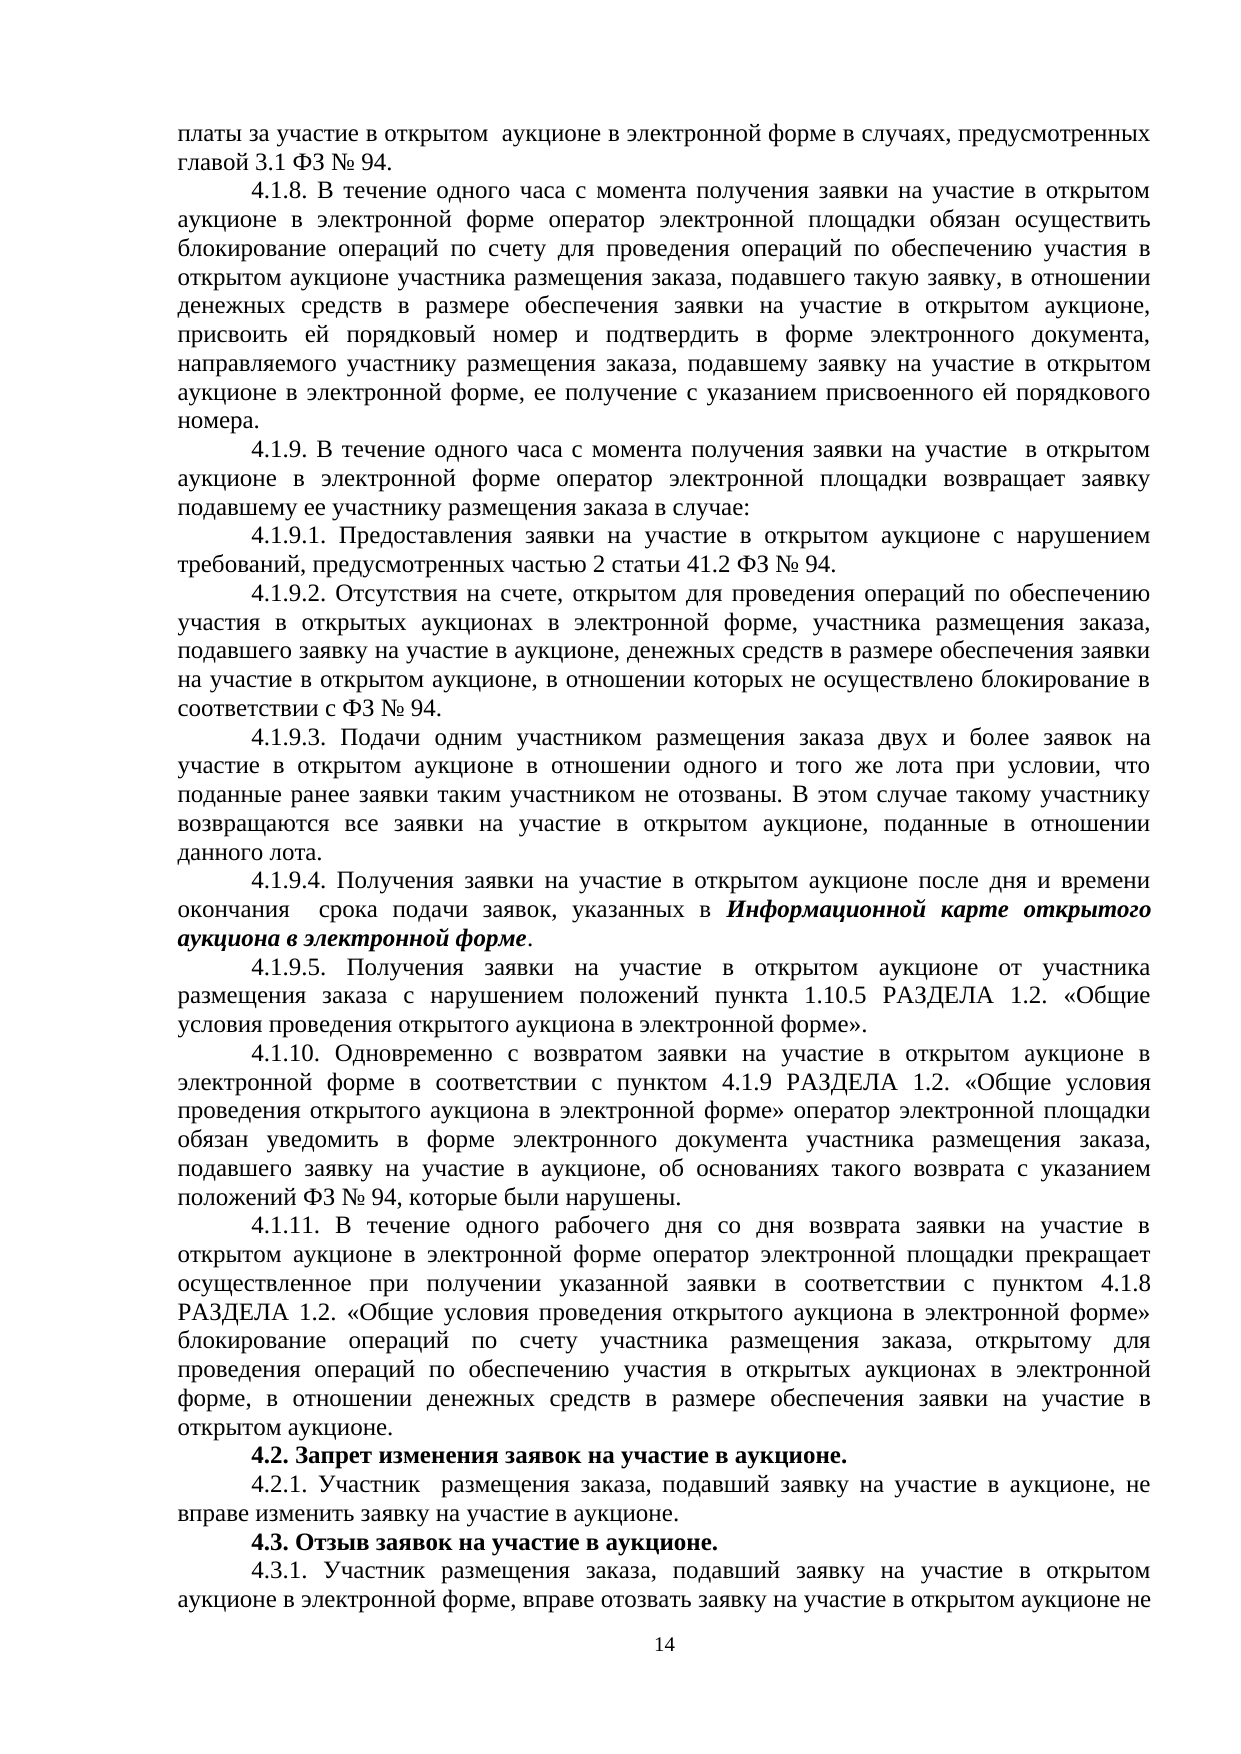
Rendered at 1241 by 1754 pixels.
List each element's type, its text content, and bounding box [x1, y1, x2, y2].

text 4.1.10. Одновременно с возвратом заявки на участие в открытом аукционе в электронной форме в соответствии с пунктом 4.1.9 РАЗДЕЛА 1.2. «Общие условия проведения открытого аукциона в электронной форме» оператор электронной площадки обязан уведомить в форме электронного документа участника размещения заказа, подавшего заявку на участие в аукционе, об основаниях такого возврата с указанием положений ФЗ № 94, которые были нарушены. [177, 1038, 1152, 1211]
text 4.1.9. В течение одного часа с момента получения заявки на участие в открытом аукционе в электронной форме оператор электронной площадки возвращает заявку подавшему ее участнику размещения заказа в случае: [177, 434, 1152, 521]
text 4.2. Запрет изменения заявок на участие в аукционе. [177, 1441, 1152, 1469]
text 4.3. Отзыв заявок на участие в аукционе. [177, 1527, 1152, 1556]
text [177, 118, 1152, 176]
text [177, 1556, 1152, 1613]
text 4.1.9.4. Получения заявки на участие в открытом аукционе после дня и времени окончания срока подачи заявок, указанных в Информационной карте открытого аукциона в электронной форме. [177, 866, 1152, 952]
text 4.1.9.5. Получения заявки на участие в открытом аукционе от участника размещения заказа с нарушением положений пункта 1.10.5 РАЗДЕЛА 1.2. «Общие условия проведения открытого аукциона в электронной форме». [177, 952, 1152, 1038]
text 4.1.8. В течение одного часа с момента получения заявки на участие в открытом аукционе в электронной форме оператор электронной площадки обязан осуществить блокирование операций по счету для проведения операций по обеспечению участия в открытом аукционе участника размещения заказа, подавшего такую заявку, в отношении денежных средств в размере обеспечения заявки на участие в открытом аукционе, присвоить ей порядковый номер и подтвердить в форме электронного документа, направляемого участнику размещения заказа, подавшему заявку на участие в открытом аукционе в электронной форме, ее получение с указанием присвоенного ей порядкового номера. [177, 176, 1152, 434]
text 4.1.11. В течение одного рабочего дня со дня возврата заявки на участие в открытом аукционе в электронной форме оператор электронной площадки прекращает осуществленное при получении указанной заявки в соответствии с пунктом 4.1.8 РАЗДЕЛА 1.2. «Общие условия проведения открытого аукциона в электронной форме» блокирование операций по счету участника размещения заказа, открытому для проведения операций по обеспечению участия в открытых аукционах в электронной форме, в отношении денежных средств в размере обеспечения заявки на участие в открытом аукционе. [177, 1211, 1152, 1441]
text 4.1.9.1. Предоставления заявки на участие в открытом аукционе с нарушением требований, предусмотренных частью 2 статьи 41.2 ФЗ № 94. [177, 521, 1152, 578]
text 4.1.9.3. Подачи одним участником размещения заказа двух и более заявок на участие в открытом аукционе в отношении одного и того же лота при условии, что поданные ранее заявки таким участником не отозваны. В этом случае такому участнику возвращаются все заявки на участие в открытом аукционе, поданные в отношении данного лота. [177, 722, 1152, 866]
text 4.1.9.2. Отсутствия на счете, открытом для проведения операций по обеспечению участия в открытых аукционах в электронной форме, участника размещения заказа, подавшего заявку на участие в аукционе, денежных средств в размере обеспечения заявки на участие в открытом аукционе, в отношении которых не осуществлено блокирование в соответствии с ФЗ № 94. [177, 578, 1152, 722]
text 4.2.1. Участник размещения заказа, подавший заявку на участие в аукционе, не вправе изменить заявку на участие в аукционе. [177, 1469, 1152, 1527]
